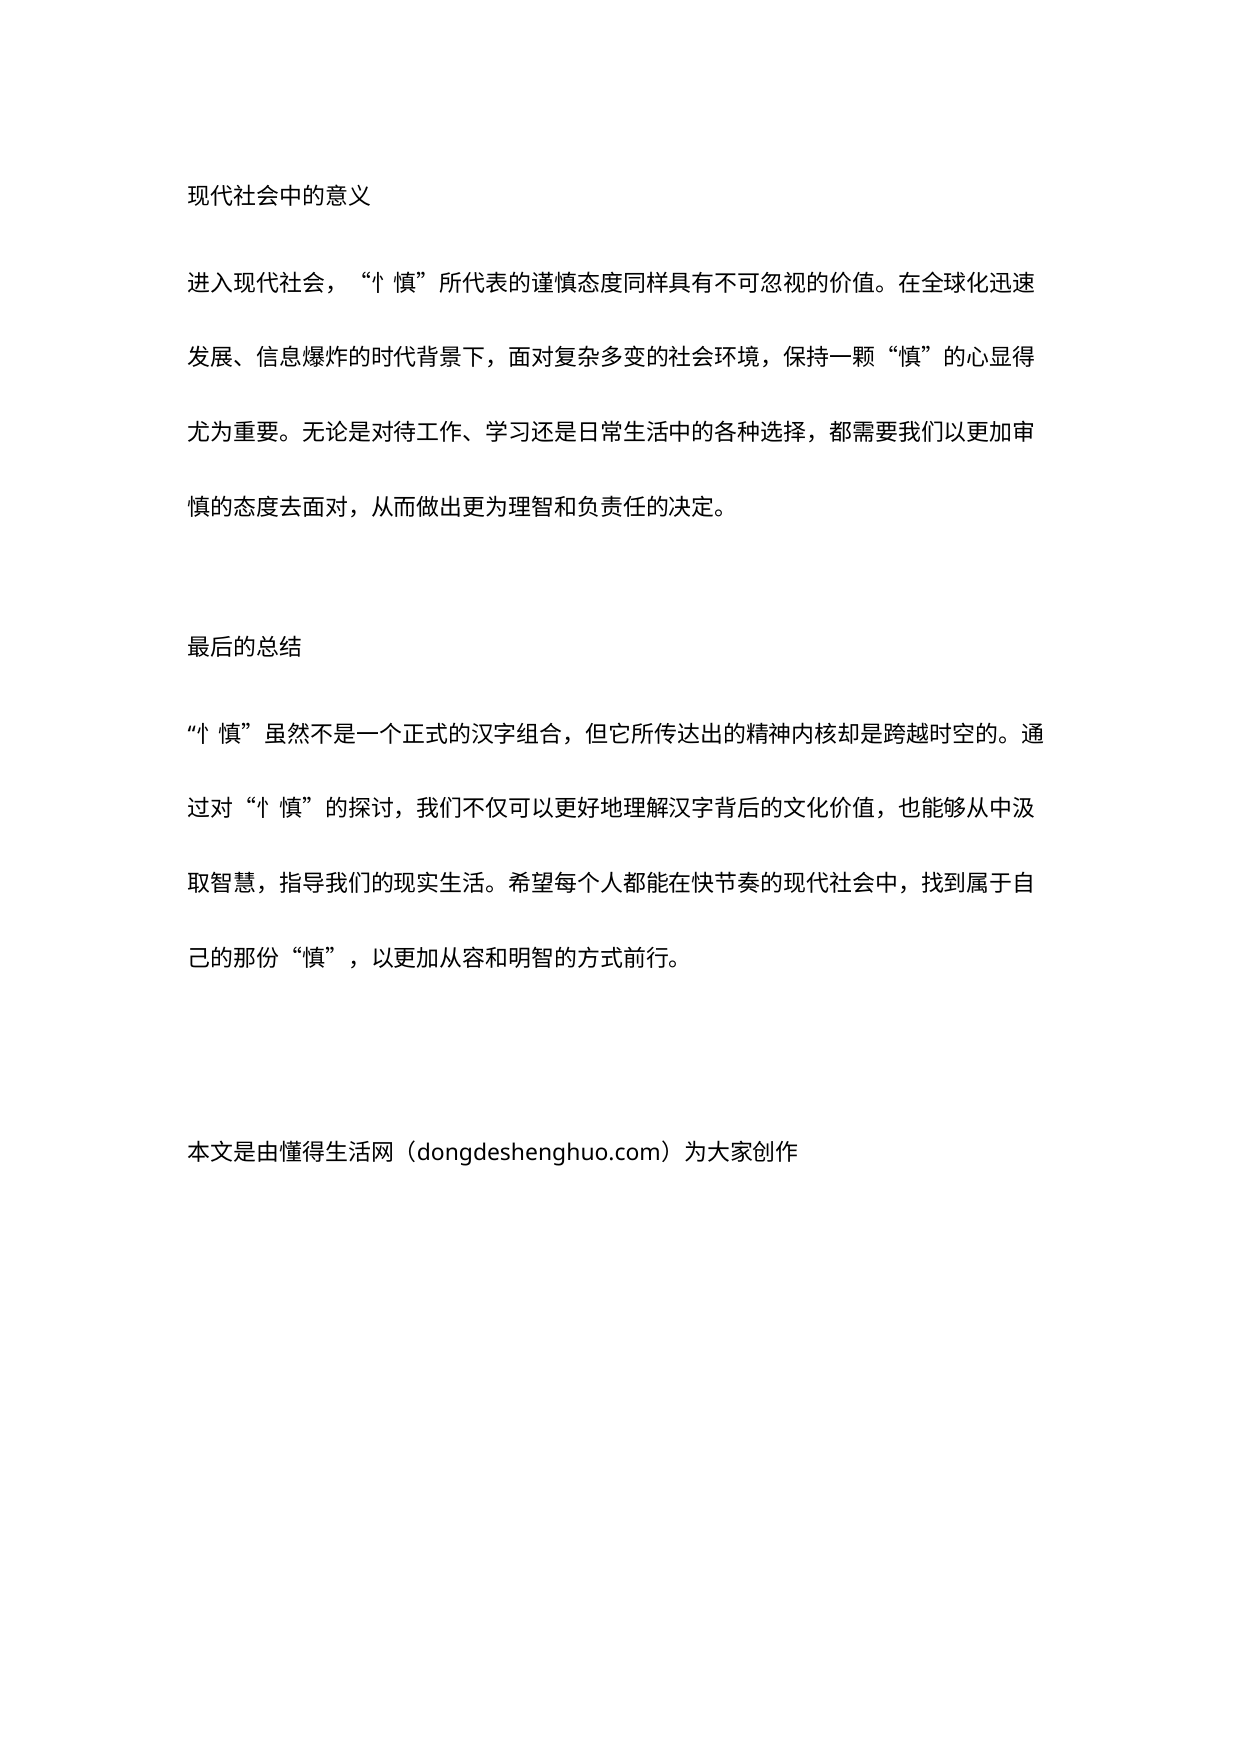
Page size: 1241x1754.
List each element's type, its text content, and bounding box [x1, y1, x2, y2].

text “忄慎”虽然不是一个正式的汉字组合，但它所传达出的精神内核却是跨越时空的。通过对“忄慎”的探讨，我们不仅可以更好地理解汉字背后的文化价值，也能够从中汲取智慧，指导我们的现实生活。希望每个人都能在快节奏的现代社会中，找到属于自己的那份“慎”，以更加从容和明智的方式前行。 [187, 699, 1053, 989]
text 最后的总结 [187, 613, 1053, 678]
text 现代社会中的意义 [187, 162, 1053, 227]
text 进入现代社会，“忄慎”所代表的谨慎态度同样具有不可忽视的价值。在全球化迅速发展、信息爆炸的时代背景下，面对复杂多变的社会环境，保持一颗“慎”的心显得尤为重要。无论是对待工作、学习还是日常生活中的各种选择，都需要我们以更加审慎的态度去面对，从而做出更为理智和负责任的决定。 [187, 248, 1053, 538]
text 本文是由懂得生活网（dongdeshenghuo.com）为大家创作 [187, 1118, 1053, 1183]
